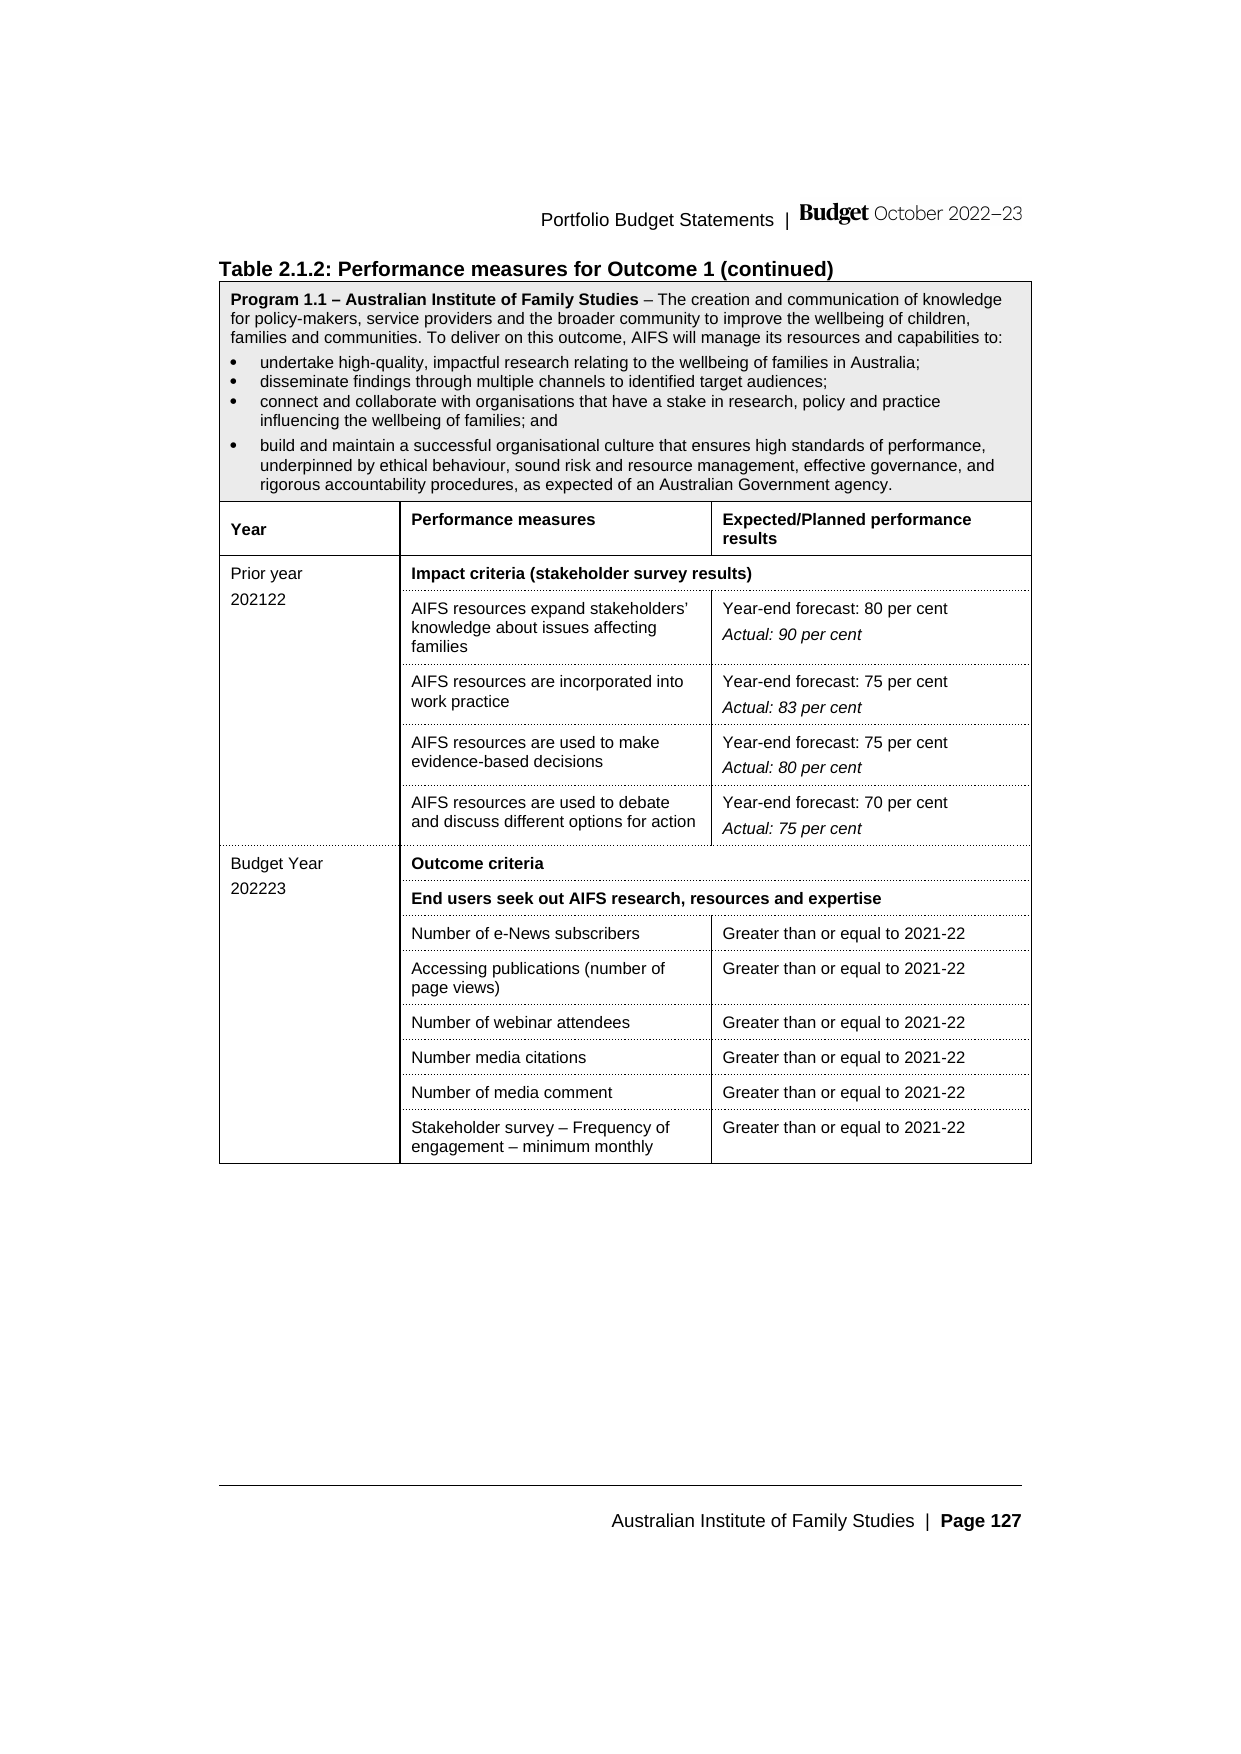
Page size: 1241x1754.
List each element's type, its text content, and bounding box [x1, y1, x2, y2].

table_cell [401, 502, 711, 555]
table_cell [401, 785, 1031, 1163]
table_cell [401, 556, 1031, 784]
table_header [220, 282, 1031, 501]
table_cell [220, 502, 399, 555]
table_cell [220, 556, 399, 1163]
picture [800, 197, 1022, 226]
subtitle Table 2.1.2: Performance measures for Outcome 1 (continued) [218, 257, 1022, 281]
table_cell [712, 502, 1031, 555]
